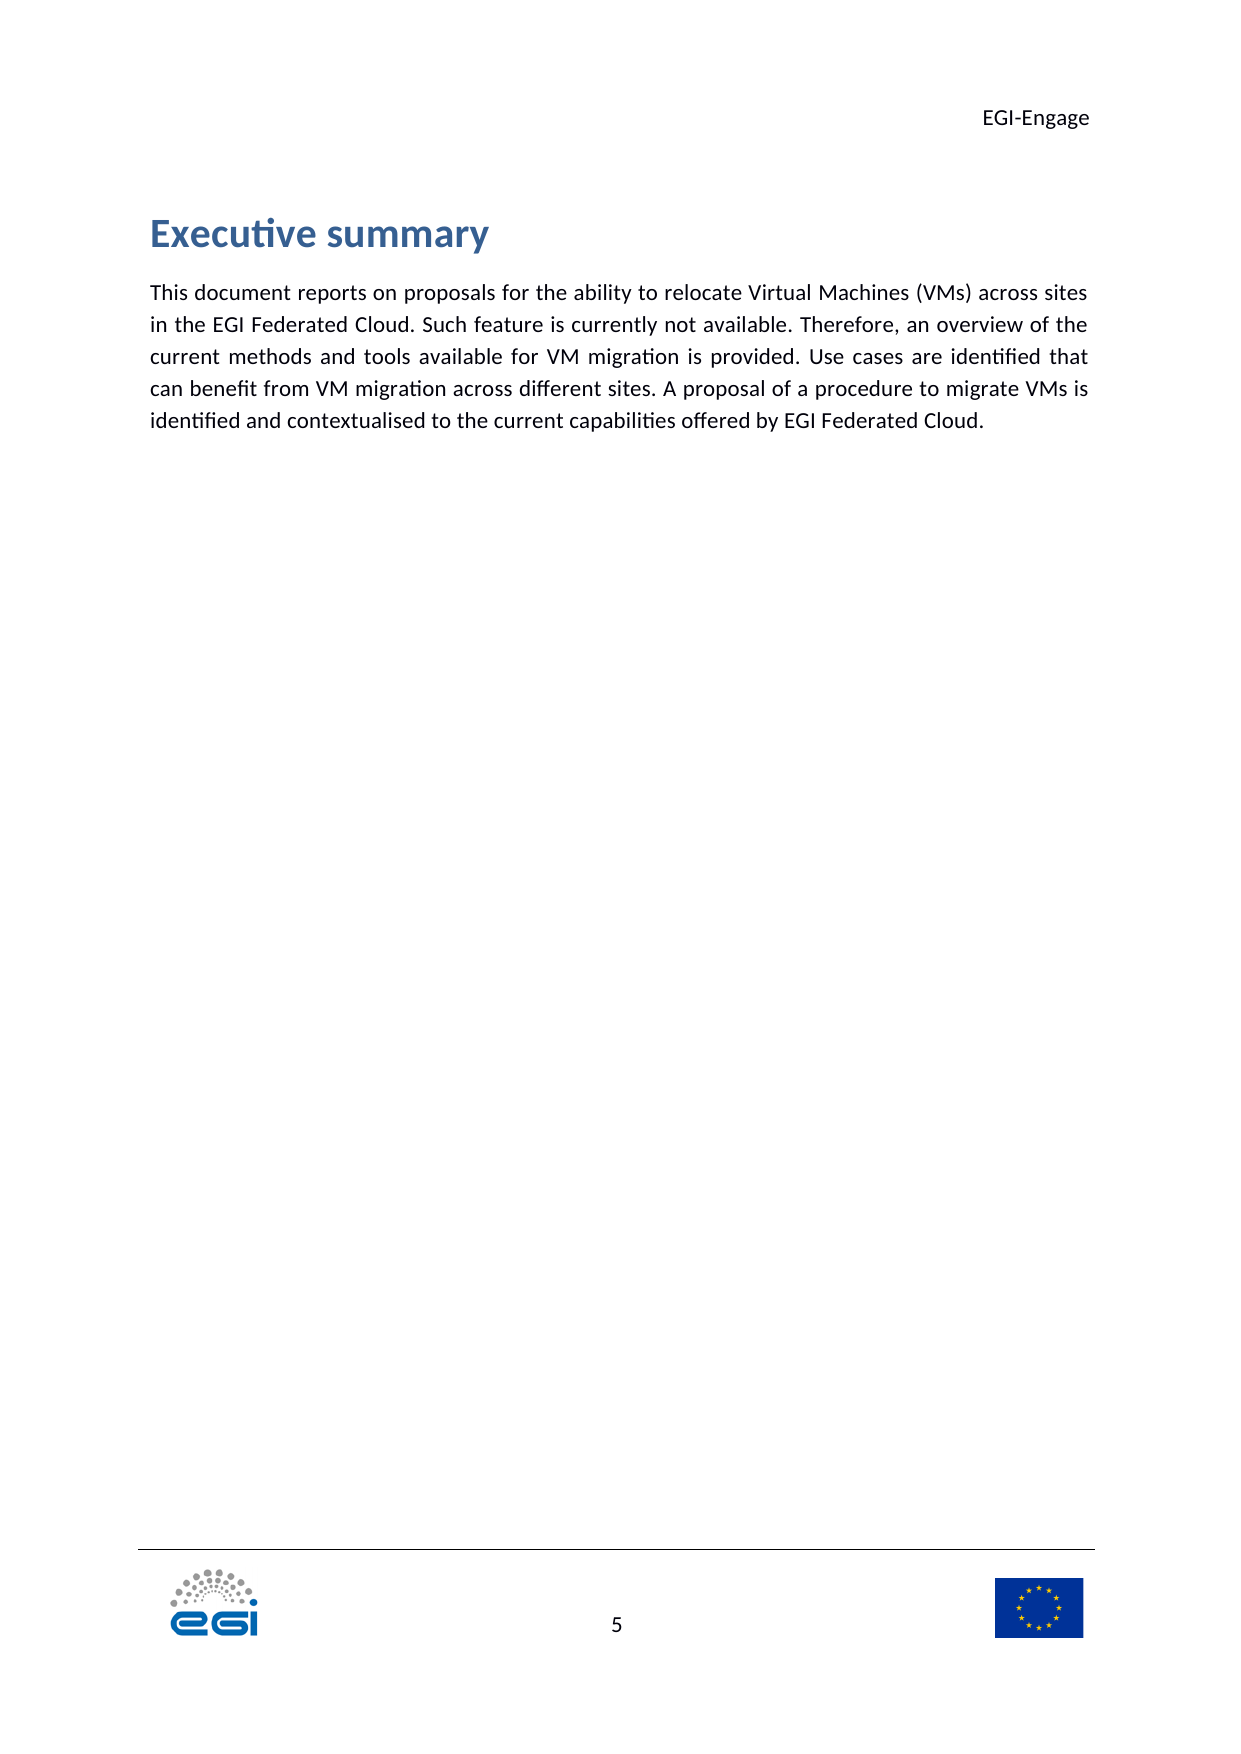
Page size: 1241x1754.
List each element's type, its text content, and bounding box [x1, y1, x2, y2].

text Executive summary [150, 207, 1090, 258]
text This document reports on proposals for the ability to relocate Virtual Machines (VMs) across sites in the EGI Federated Cloud. Such feature is currently not available. Therefore, an overview of the current methods and tools available for VM migration is provided. Use cases are identified that can benefit from VM migration across different sites. A proposal of a procedure to migrate VMs is identified and contextualised to the current capabilities offered by EGI Federated Cloud. [150, 278, 1090, 434]
picture [150, 1567, 276, 1638]
picture [995, 1578, 1084, 1638]
